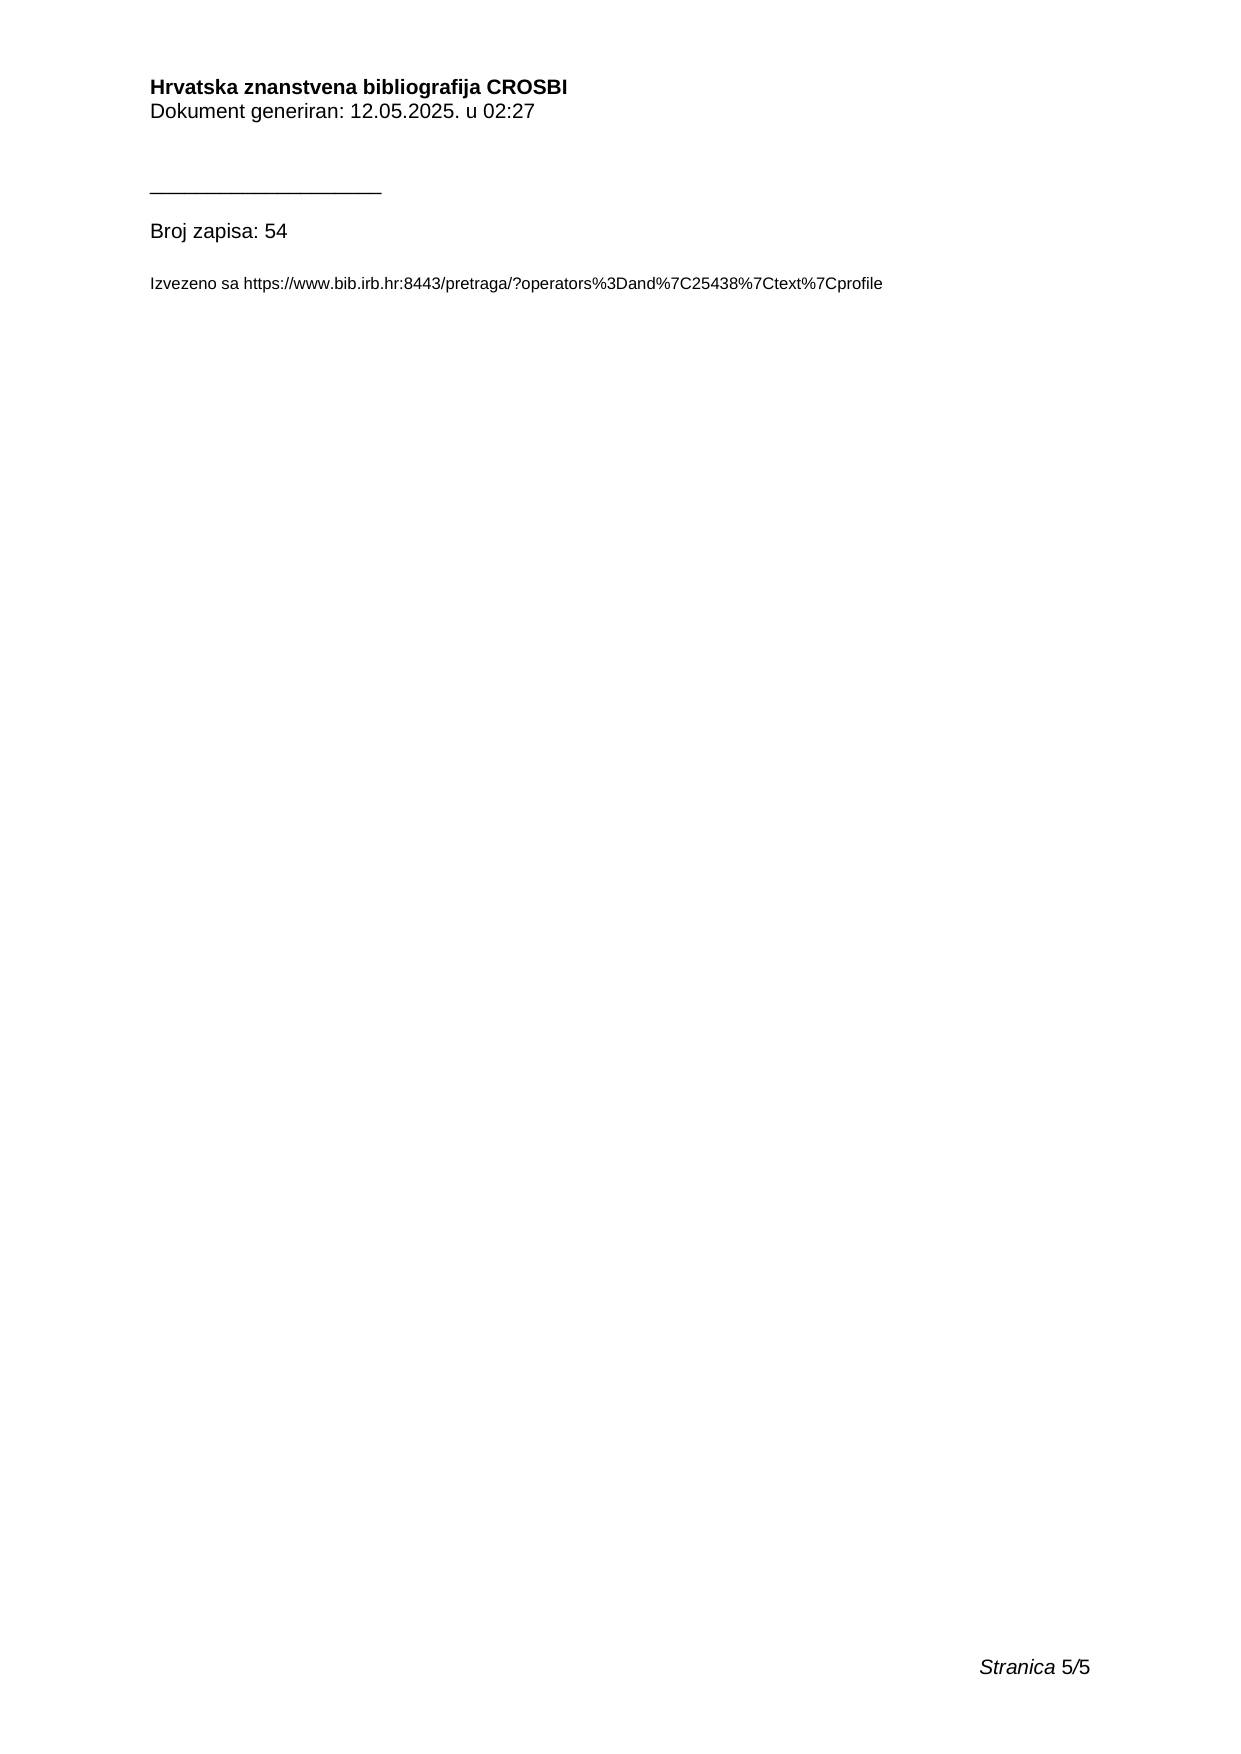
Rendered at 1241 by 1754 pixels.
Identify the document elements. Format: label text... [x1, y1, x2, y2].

text Izvezeno sa https://www.bib.irb.hr:8443/pretraga/?operators%3Dand%7C25438%7Ctext%7Cprofile [150, 274, 1090, 293]
text ____________________ [150, 171, 1090, 195]
text Broj zapisa: 54 [150, 219, 1090, 243]
